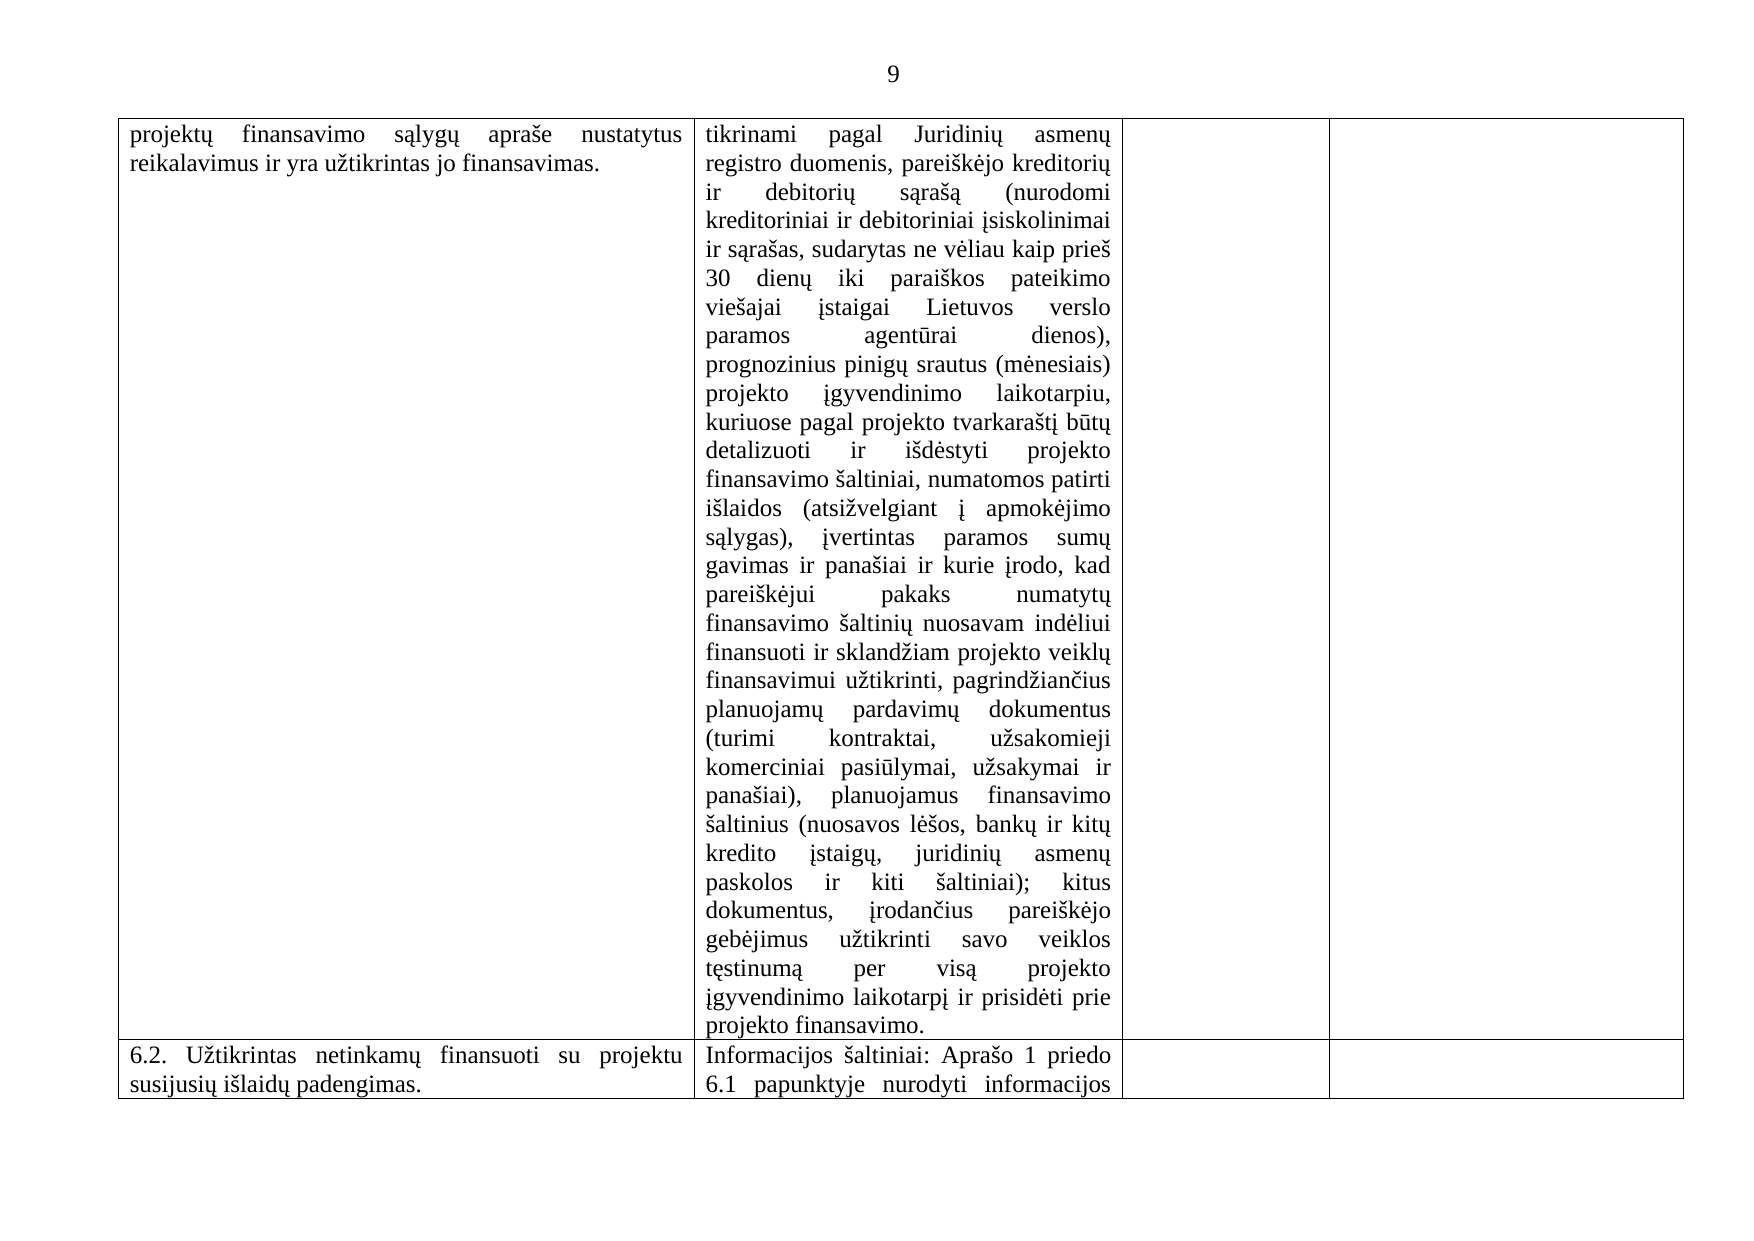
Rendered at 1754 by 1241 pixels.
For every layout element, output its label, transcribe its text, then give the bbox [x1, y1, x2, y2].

table_cell [1330, 1040, 1683, 1098]
table_cell [1123, 1040, 1329, 1098]
table_cell [1123, 119, 1329, 1039]
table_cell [695, 1040, 1122, 1098]
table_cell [119, 1040, 694, 1098]
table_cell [119, 119, 694, 1039]
table_cell [1330, 119, 1683, 1039]
